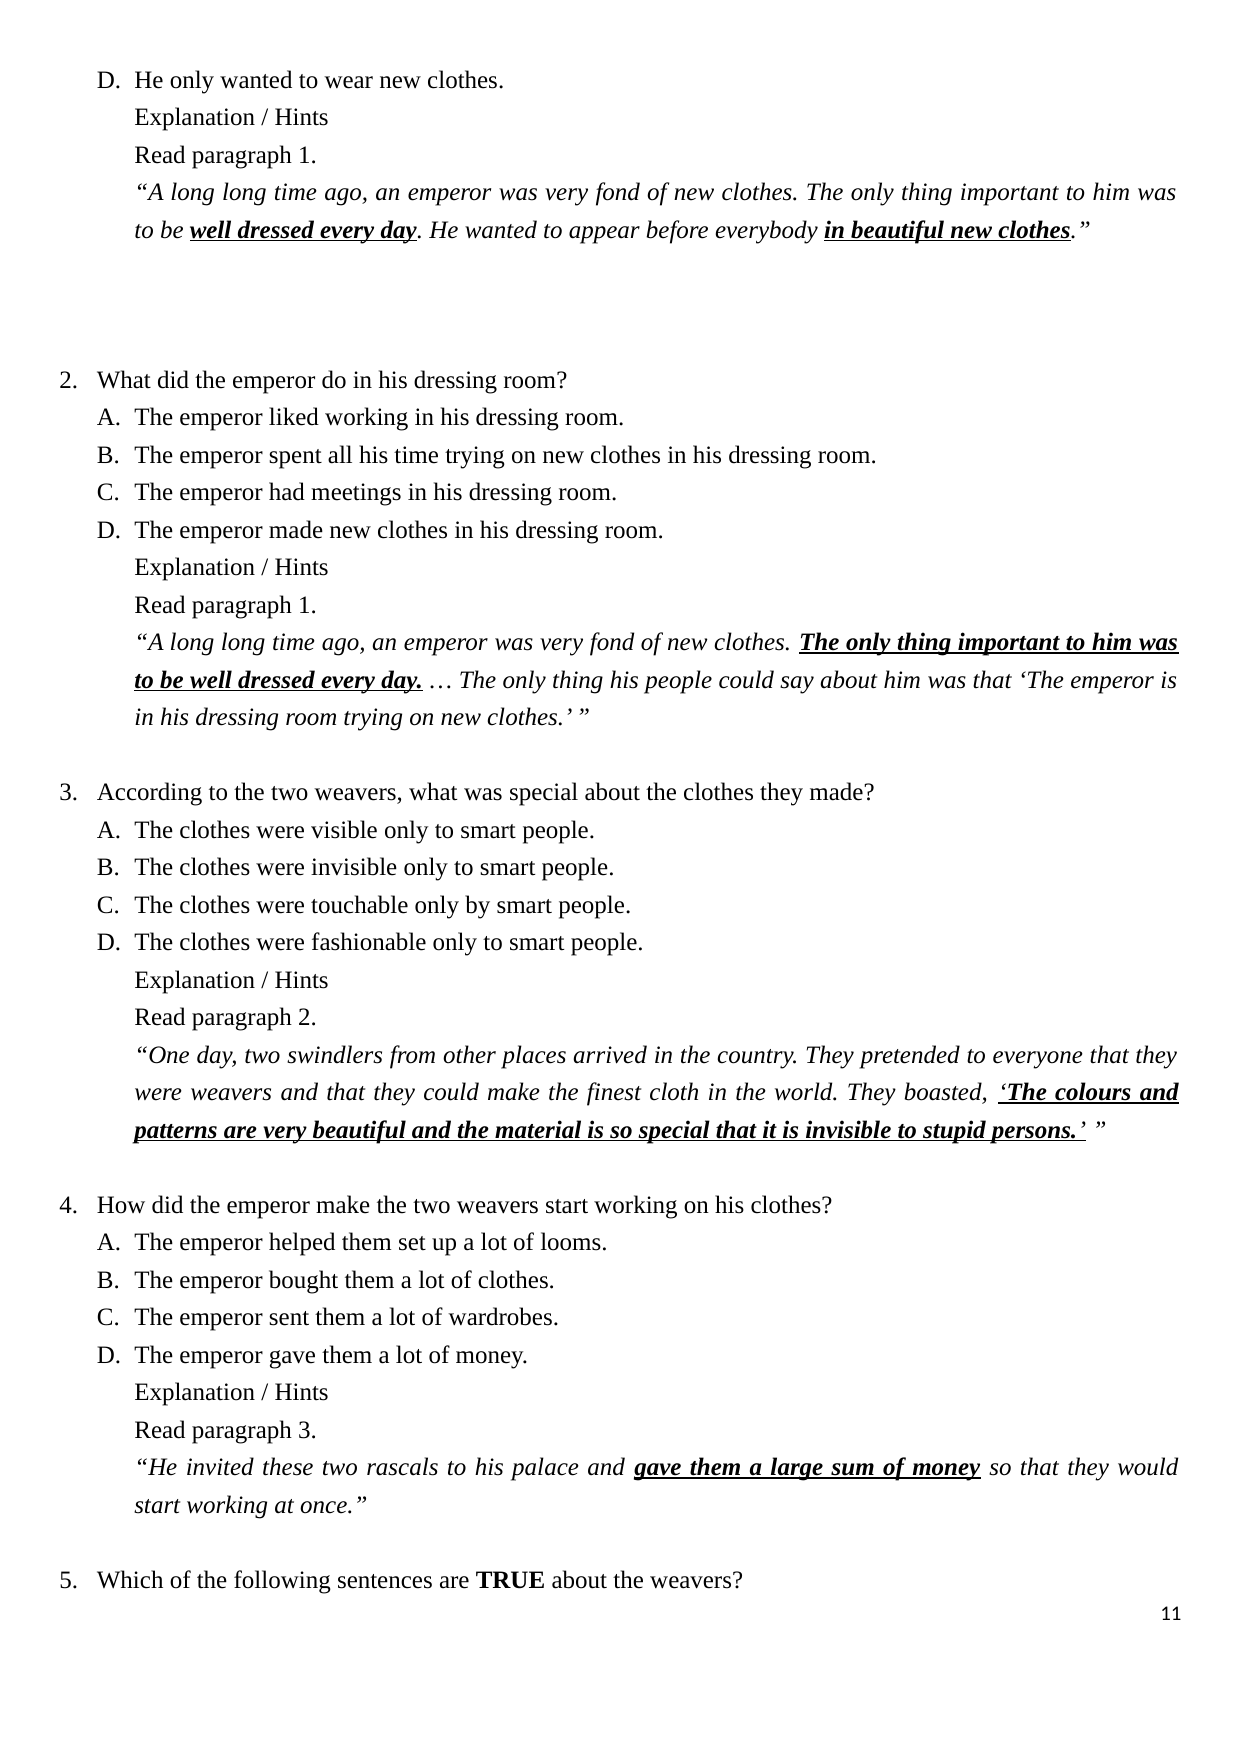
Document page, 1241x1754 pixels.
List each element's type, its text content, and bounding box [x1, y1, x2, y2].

list How did the emperor make the two weavers start working on his clothes? [59, 1186, 1181, 1223]
text Explanation / Hints [109, 98, 1181, 136]
list The emperor gave them a lot of money. [97, 1336, 1181, 1373]
list The emperor sent them a lot of wardrobes. [97, 1298, 1181, 1336]
list The clothes were fashionable only to smart people. [97, 923, 1181, 961]
list The emperor spent all his time trying on new clothes in his dressing room. [97, 436, 1181, 473]
list The clothes were visible only to smart people. [97, 811, 1181, 848]
text Read paragraph 1. [134, 136, 1181, 173]
list The clothes were touchable only by smart people. [97, 886, 1181, 923]
text “He invited these two rascals to his palace and gave them a large sum of money so that they would start working at once.” [134, 1448, 1181, 1523]
text Read paragraph 1. [134, 586, 1181, 623]
text Read paragraph 3. [134, 1411, 1181, 1448]
list The clothes were invisible only to smart people. [97, 848, 1181, 886]
text “A long long time ago, an emperor was very fond of new clothes. The only thing important to him was to be well dressed every day. … The only thing his people could say about him was that ‘The emperor is in his dressing room trying on new clothes.’ ” [134, 623, 1181, 736]
list The emperor bought them a lot of clothes. [97, 1261, 1181, 1298]
text Explanation / Hints [109, 548, 1181, 586]
list The emperor made new clothes in his dressing room. [97, 511, 1181, 548]
text Explanation / Hints [109, 961, 1181, 998]
list He only wanted to wear new clothes. [97, 61, 1181, 98]
text Explanation / Hints [109, 1373, 1181, 1411]
list What did the emperor do in his dressing room? [59, 361, 1181, 398]
text “One day, two swindlers from other places arrived in the country. They pretended to everyone that they were weavers and that they could make the finest cloth in the world. They boasted, ‘The colours and patterns are very beautiful and the material is so special that it is invisible to stupid persons.’ ” [134, 1036, 1181, 1148]
list The emperor helped them set up a lot of looms. [97, 1223, 1181, 1261]
list The emperor liked working in his dressing room. [97, 398, 1181, 436]
list The emperor had meetings in his dressing room. [97, 473, 1181, 511]
list Which of the following sentences are TRUE about the weavers? [59, 1561, 1181, 1598]
text Read paragraph 2. [134, 998, 1181, 1036]
text “A long long time ago, an emperor was very fond of new clothes. The only thing important to him was to be well dressed every day. He wanted to appear before everybody in beautiful new clothes.” [134, 173, 1181, 248]
list According to the two weavers, what was special about the clothes they made? [59, 773, 1181, 811]
